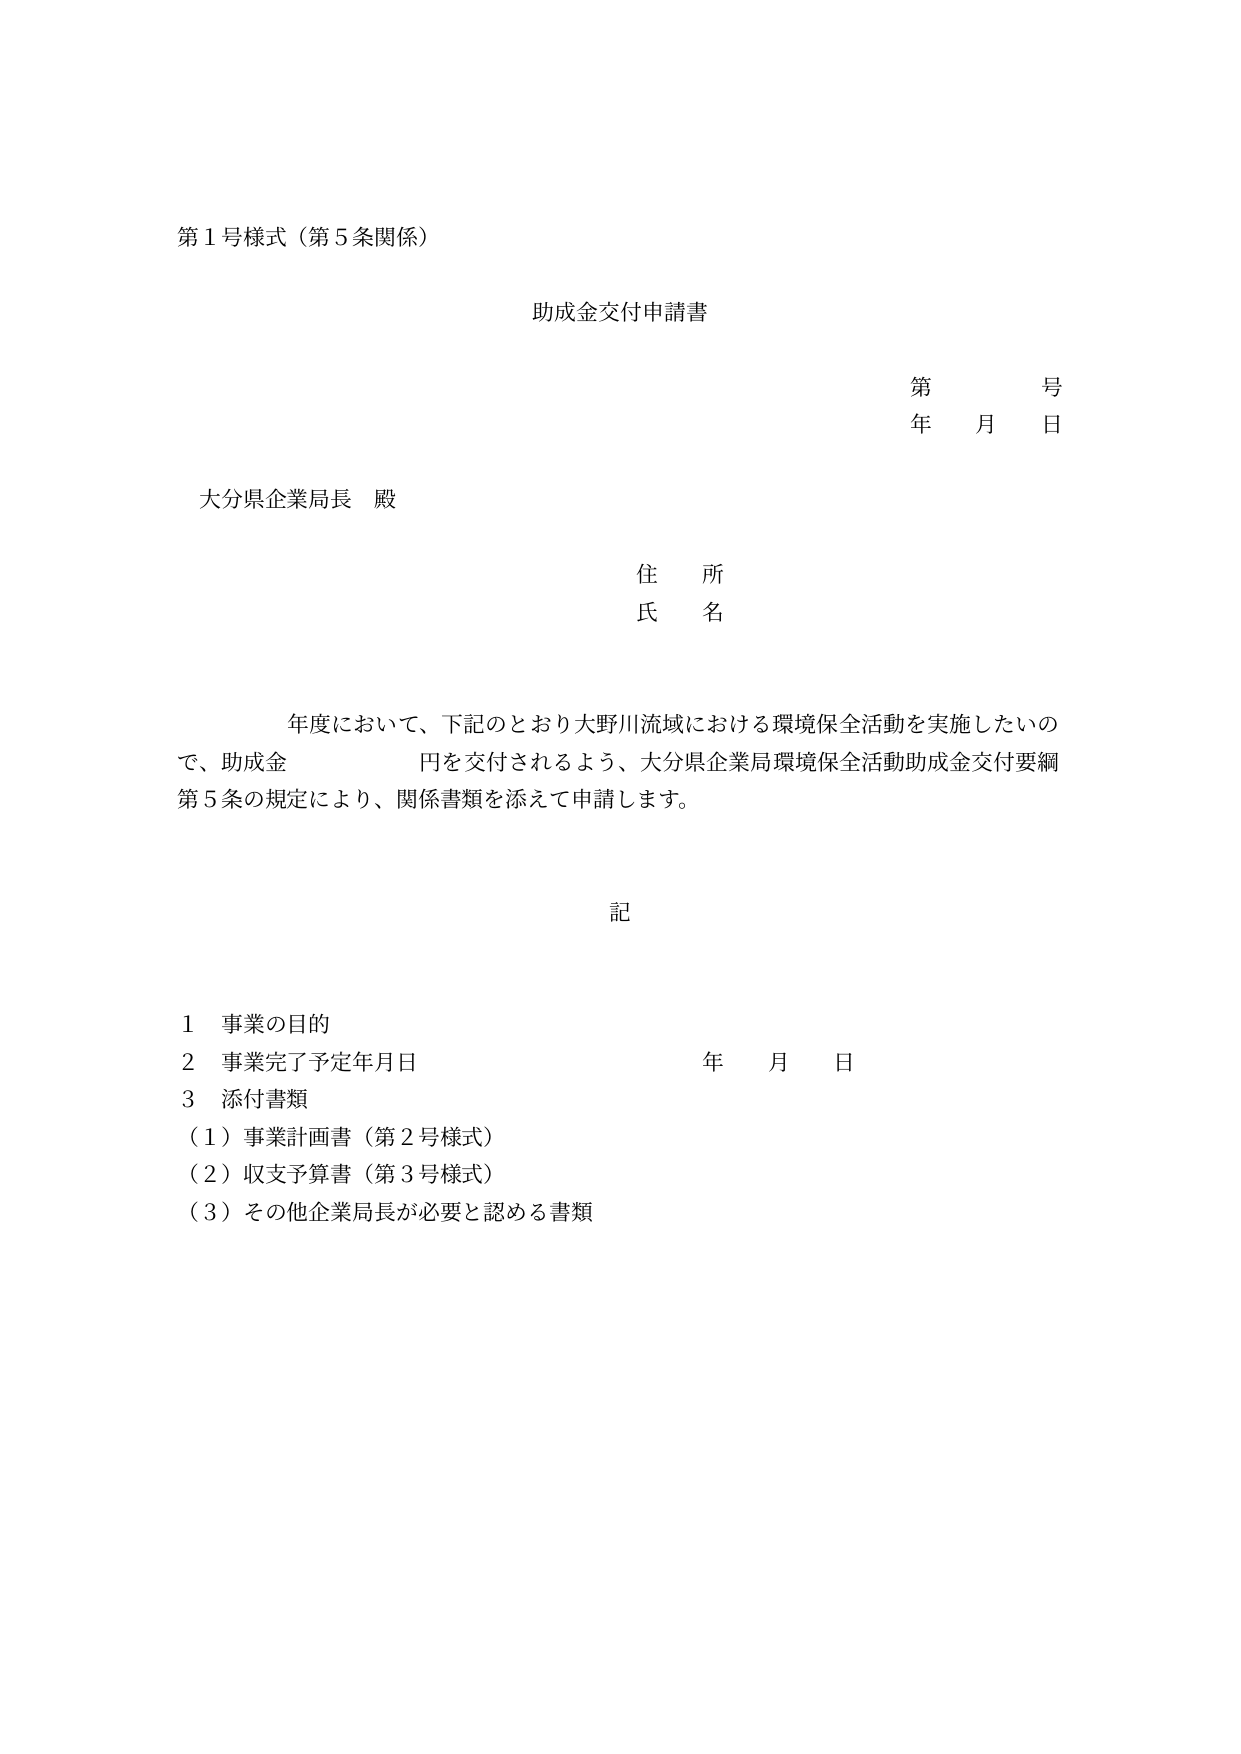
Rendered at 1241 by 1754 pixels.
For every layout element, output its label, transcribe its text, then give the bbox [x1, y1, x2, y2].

text ３ 添付書類 [177, 1079, 1063, 1117]
text 住 所 [177, 554, 1063, 592]
text （３）その他企業局長が必要と認める書類 [177, 1192, 1063, 1229]
text ２ 事業完了予定年月日 年 月 日 [177, 1042, 1063, 1079]
text （２）収支予算書（第３号様式） [177, 1154, 1063, 1192]
text １ 事業の目的 [177, 1004, 1063, 1042]
text 大分県企業局長 殿 [177, 479, 1063, 517]
text 年 月 日 [177, 404, 1063, 442]
subtitle 記 [177, 892, 1063, 929]
text 氏 名 [177, 592, 1063, 629]
text 第 号 [177, 367, 1063, 404]
text （１）事業計画書（第２号様式） [177, 1117, 1063, 1154]
text 年度において、下記のとおり大野川流域における環境保全活動を実施したいので、助成金 円を交付されるよう、大分県企業局環境保全活動助成金交付要綱第５条の規定により、関係書類を添えて申請します。 [177, 704, 1063, 817]
text 助成金交付申請書 [177, 292, 1063, 329]
text 第１号様式（第５条関係） [177, 217, 1063, 254]
